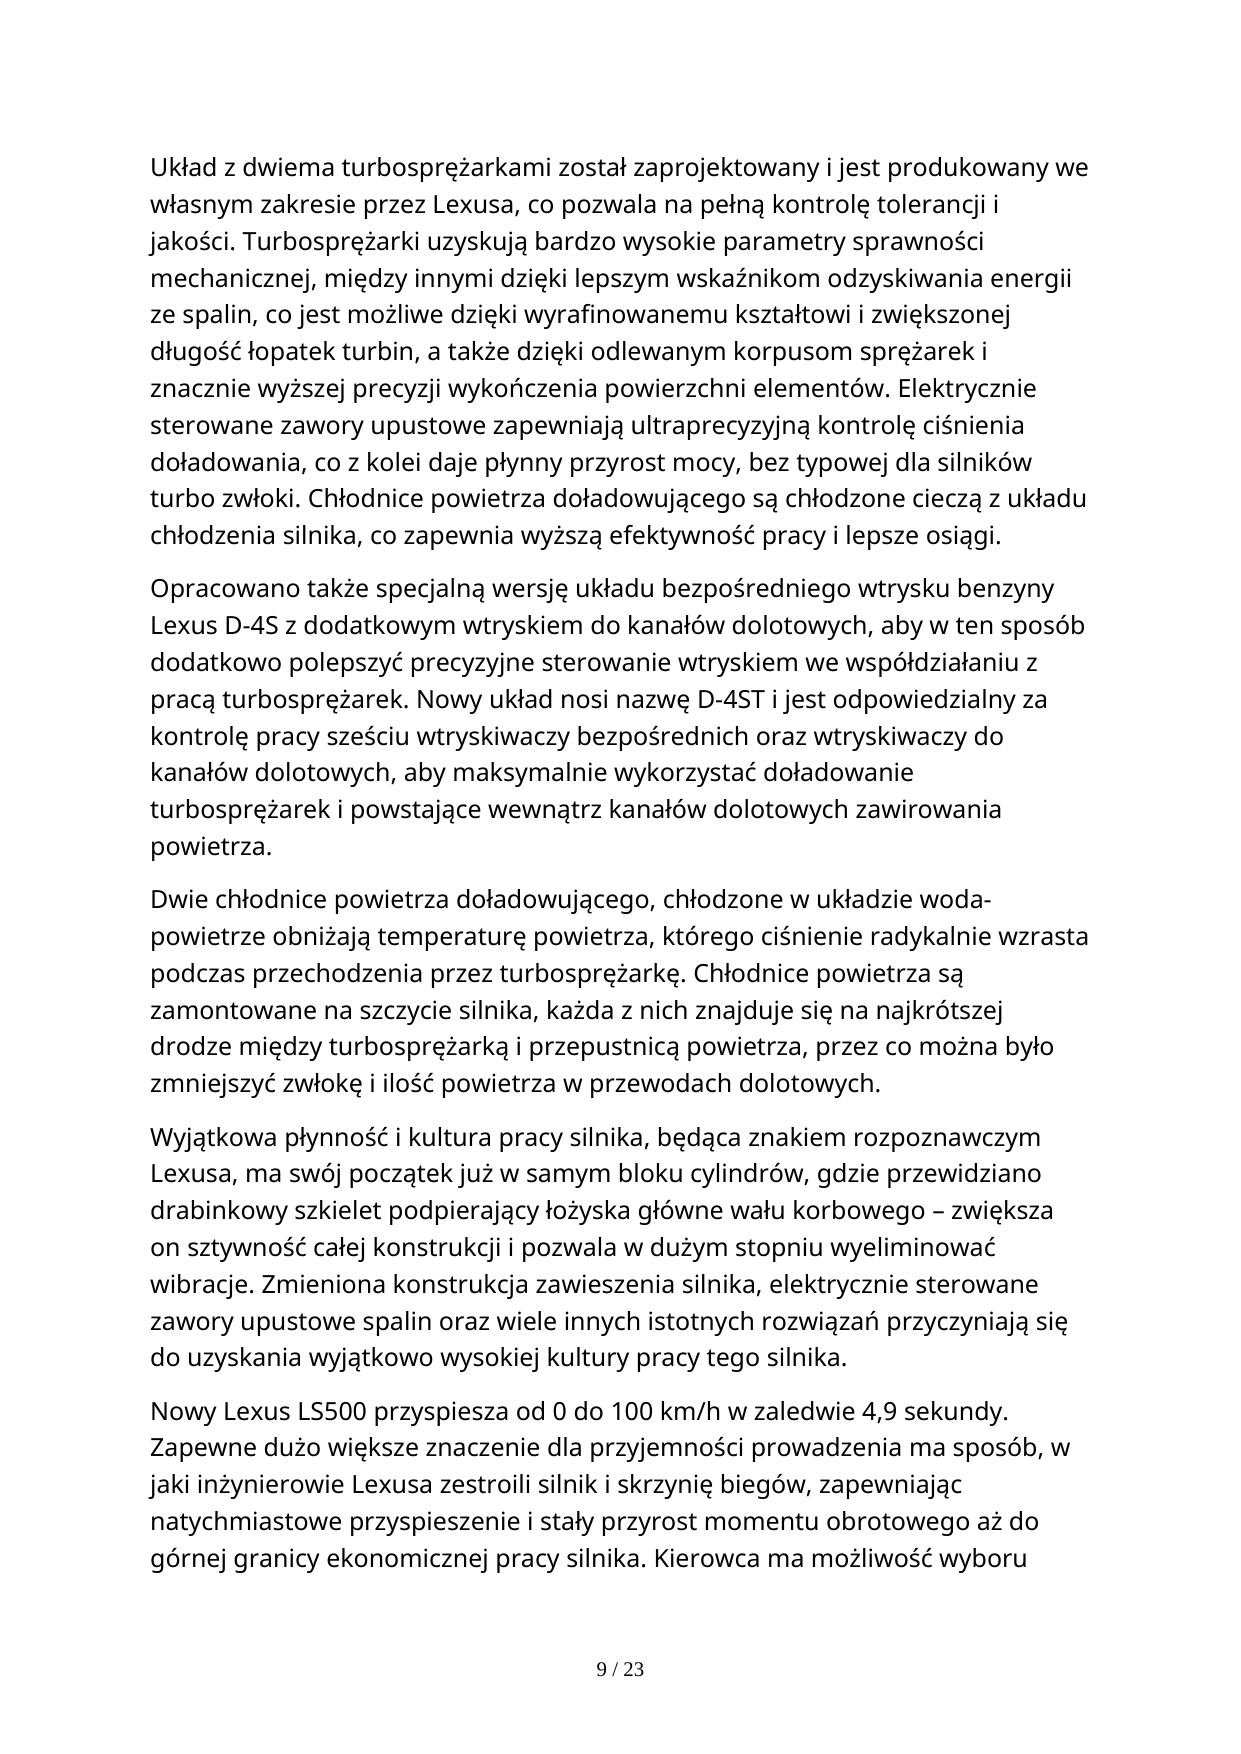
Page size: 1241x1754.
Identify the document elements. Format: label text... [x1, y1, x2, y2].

text Dwie chłodnice powietrza doładowującego, chłodzone w układzie woda-powietrze obniżają temperaturę powietrza, którego ciśnienie radykalnie wzrasta podczas przechodzenia przez turbosprężarkę. Chłodnice powietrza są zamontowane na szczycie silnika, każda z nich znajduje się na najkrótszej drodze między turbosprężarką i przepustnicą powietrza, przez co można było zmniejszyć zwłokę i ilość powietrza w przewodach dolotowych. [150, 882, 1090, 1100]
text Opracowano także specjalną wersję układu bezpośredniego wtrysku benzyny Lexus D-4S z dodatkowym wtryskiem do kanałów dolotowych, aby w ten sposób dodatkowo polepszyć precyzyjne sterowanie wtryskiem we współdziałaniu z pracą turbosprężarek. Nowy układ nosi nazwę D-4ST i jest odpowiedzialny za kontrolę pracy sześciu wtryskiwaczy bezpośrednich oraz wtryskiwaczy do kanałów dolotowych, aby maksymalnie wykorzystać doładowanie turbosprężarek i powstające wewnątrz kanałów dolotowych zawirowania powietrza. [150, 571, 1090, 863]
text Układ z dwiema turbosprężarkami został zaprojektowany i jest produkowany we własnym zakresie przez Lexusa, co pozwala na pełną kontrolę tolerancji i jakości. Turbosprężarki uzyskują bardzo wysokie parametry sprawności mechanicznej, między innymi dzięki lepszym wskaźnikom odzyskiwania energii ze spalin, co jest możliwe dzięki wyrafinowanemu kształtowi i zwiększonej długość łopatek turbin, a także dzięki odlewanym korpusom sprężarek i znacznie wyższej precyzji wykończenia powierzchni elementów. Elektrycznie sterowane zawory upustowe zapewniają ultraprecyzyjną kontrolę ciśnienia doładowania, co z kolei daje płynny przyrost mocy, bez typowej dla silników turbo zwłoki. Chłodnice powietrza doładowującego są chłodzone cieczą z układu chłodzenia silnika, co zapewnia wyższą efektywność pracy i lepsze osiągi. [150, 150, 1090, 552]
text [150, 1393, 1090, 1574]
text Wyjątkowa płynność i kultura pracy silnika, będąca znakiem rozpoznawczym Lexusa, ma swój początek już w samym bloku cylindrów, gdzie przewidziano drabinkowy szkielet podpierający łożyska główne wału korbowego – zwiększa on sztywność całej konstrukcji i pozwala w dużym stopniu wyeliminować wibracje. Zmieniona konstrukcja zawieszenia silnika, elektrycznie sterowane zawory upustowe spalin oraz wiele innych istotnych rozwiązań przyczyniają się do uzyskania wyjątkowo wysokiej kultury pracy tego silnika. [150, 1119, 1090, 1374]
